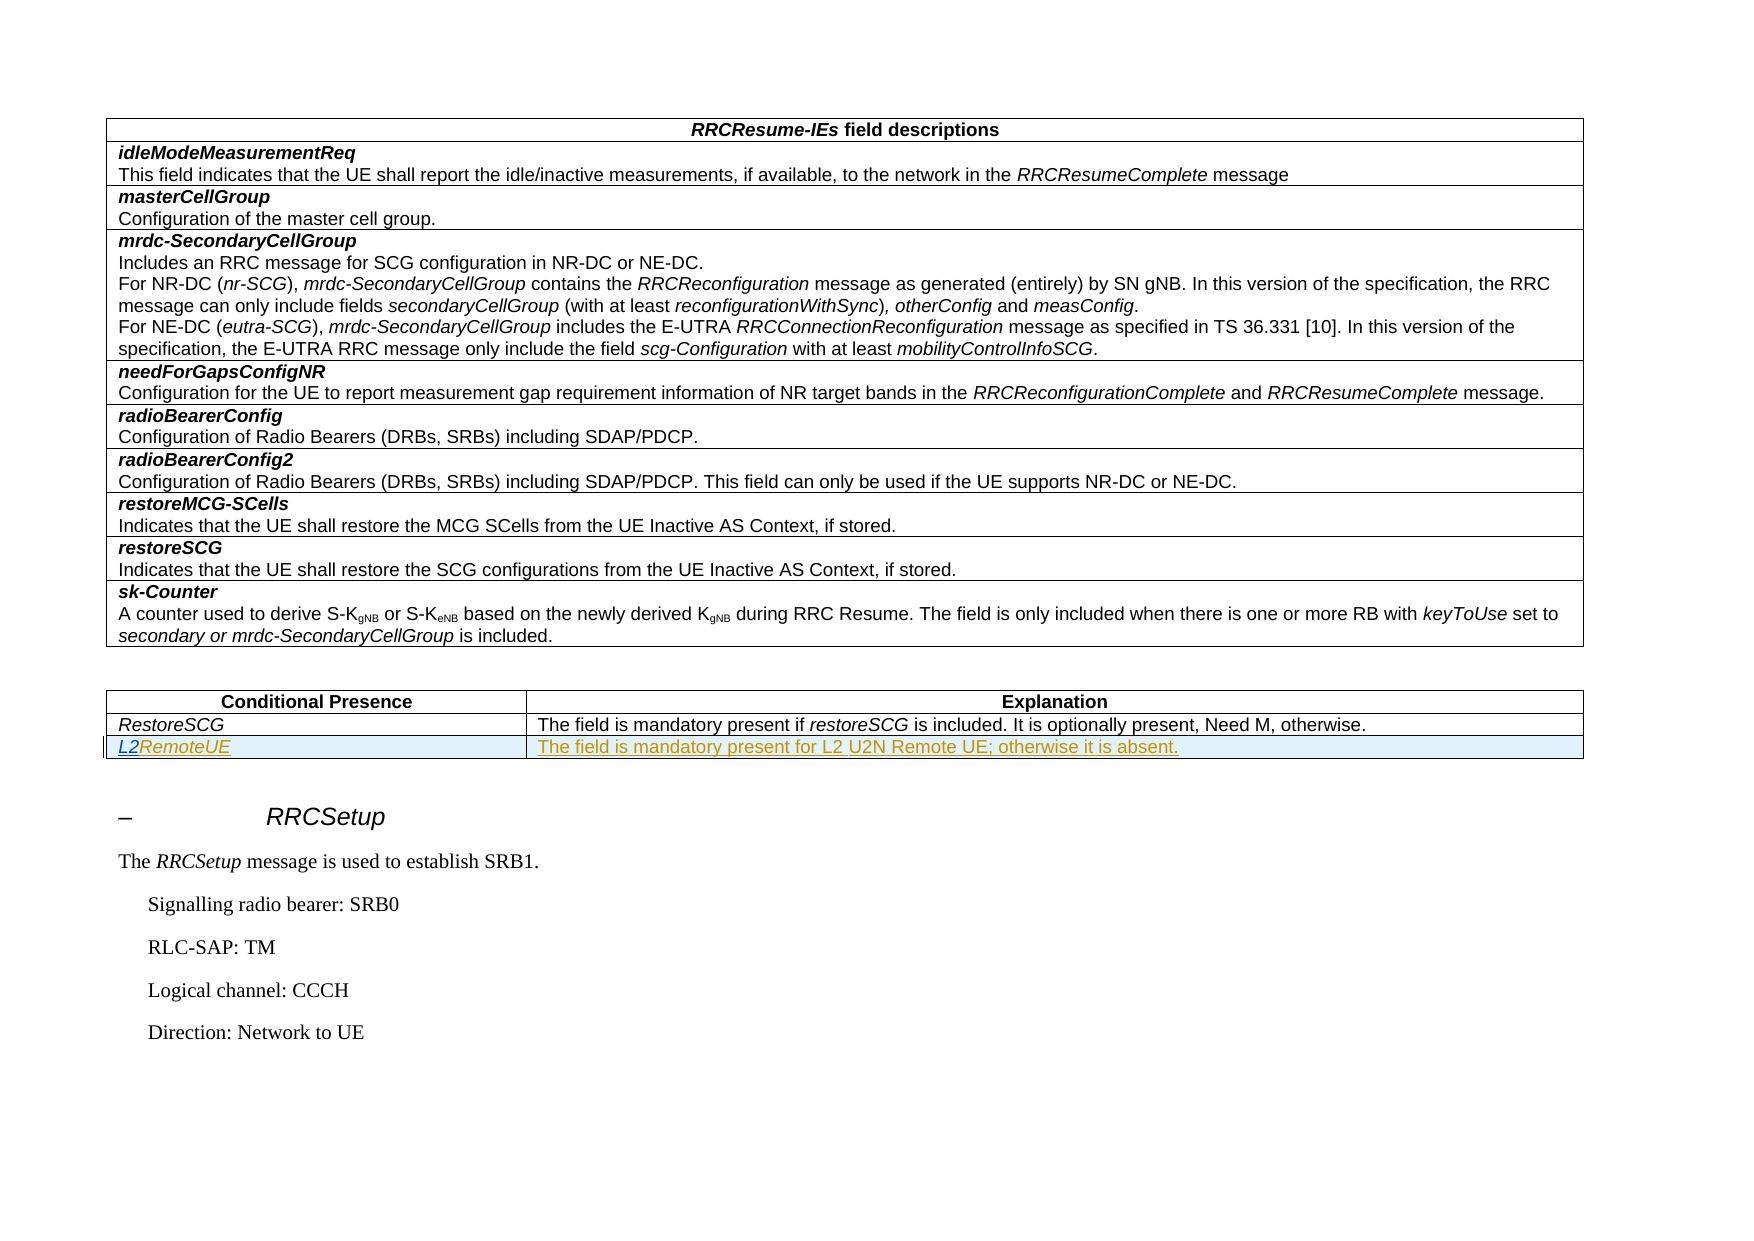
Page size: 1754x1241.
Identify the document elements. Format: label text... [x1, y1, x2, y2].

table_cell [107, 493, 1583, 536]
text Direction: Network to UE [148, 1020, 1606, 1044]
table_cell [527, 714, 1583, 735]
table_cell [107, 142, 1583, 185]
text – RRCSetup [118, 802, 1606, 830]
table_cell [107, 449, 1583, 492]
text Signalling radio bearer: SRB0 [148, 892, 1606, 916]
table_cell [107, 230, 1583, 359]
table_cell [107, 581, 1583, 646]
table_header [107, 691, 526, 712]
text Logical channel: CCCH [148, 977, 1606, 1002]
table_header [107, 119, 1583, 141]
text RLC-SAP: TM [148, 935, 1606, 959]
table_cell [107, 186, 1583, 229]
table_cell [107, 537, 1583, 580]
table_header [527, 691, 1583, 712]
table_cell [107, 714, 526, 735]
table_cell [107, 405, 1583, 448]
text The RRCSetup message is used to establish SRB1. [118, 849, 1606, 873]
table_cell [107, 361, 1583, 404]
